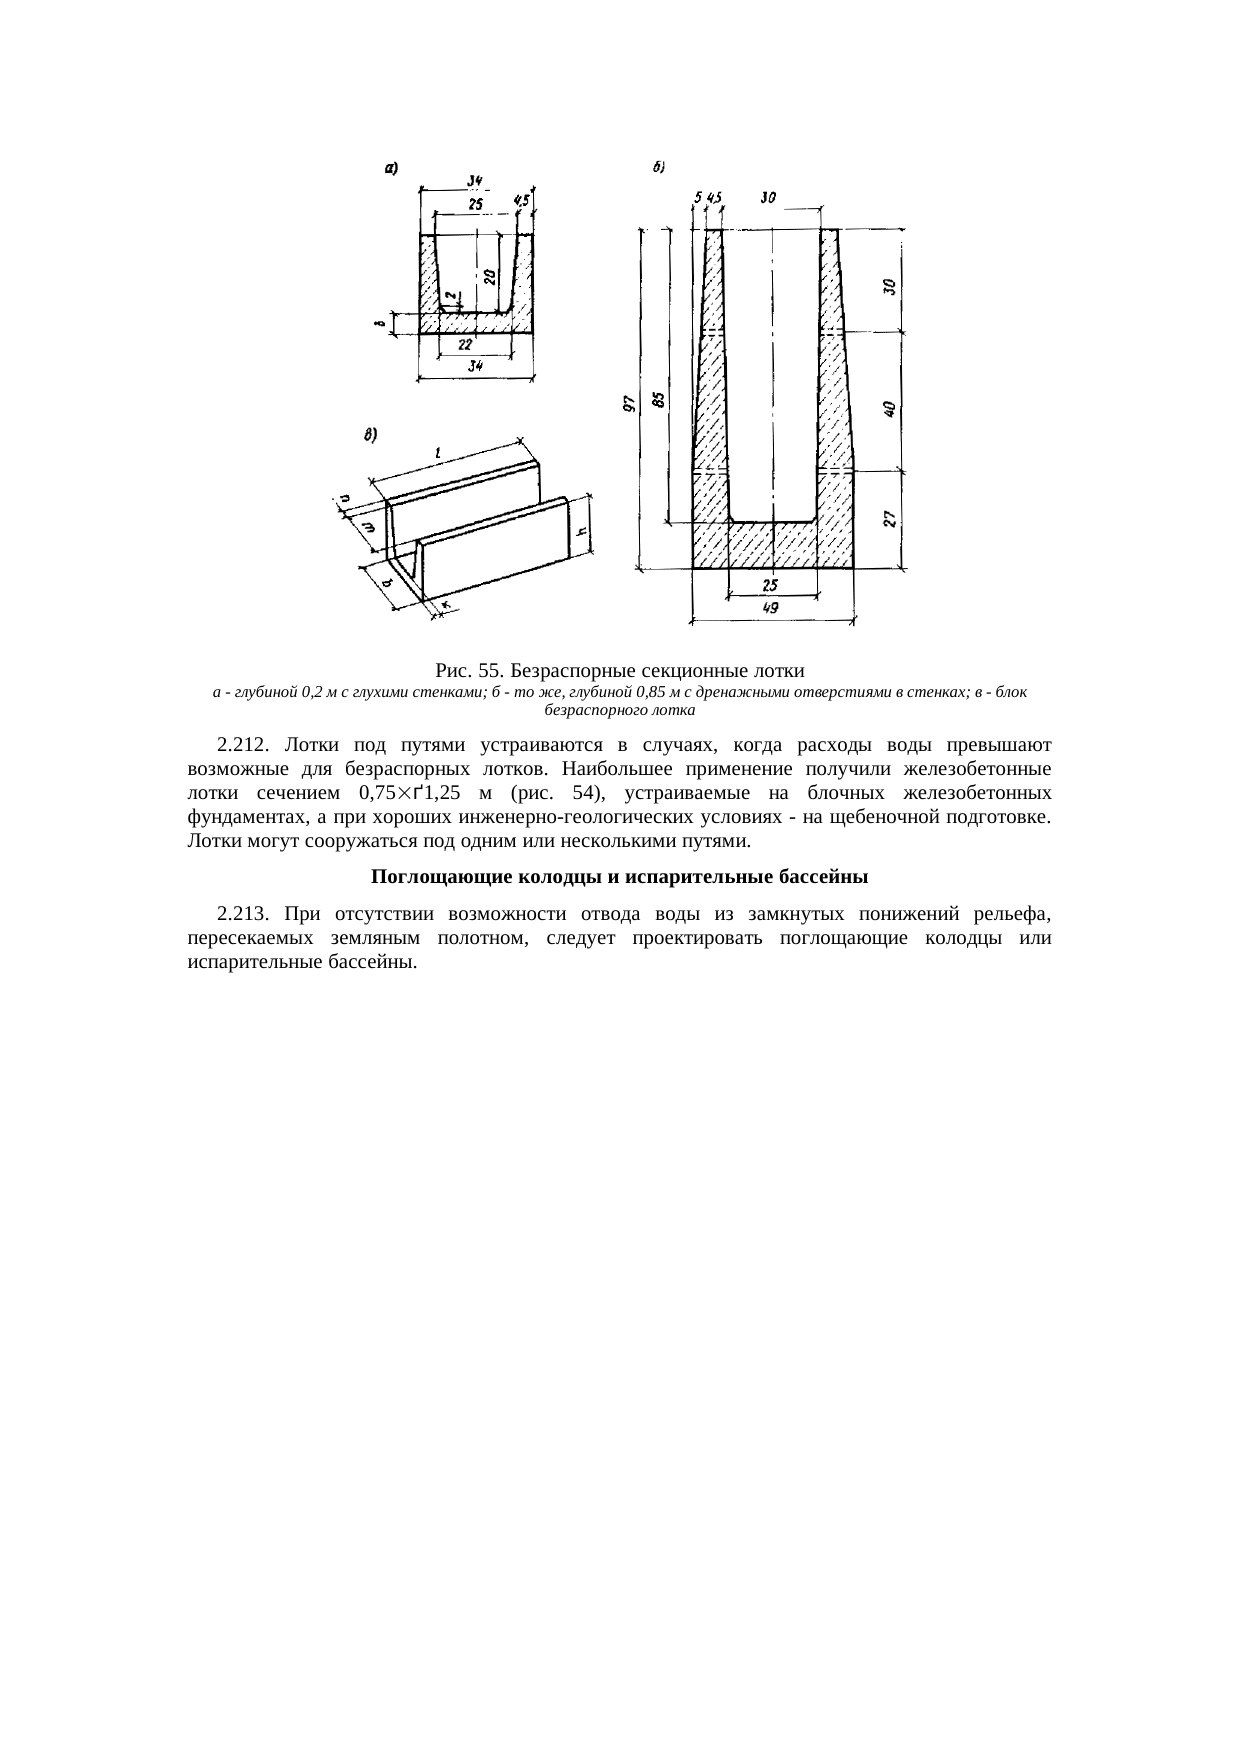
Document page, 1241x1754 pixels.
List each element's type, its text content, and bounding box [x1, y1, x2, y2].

subtitle Поглощающие колодцы и испарительные бассейны [187, 864, 1053, 888]
picture [325, 149, 915, 633]
text а - глубиной 0,2 м с глухими стенками; б - то же, глубиной 0,85 м с дренажными отверстиями в стенках; в - блок безраспорного лотка [187, 682, 1053, 719]
text 2.213. При отсутствии возможности отвода воды из замкнутых понижений рельефа, пересекаемых земляным полотном, следует проектировать поглощающие колодцы или испарительные бассейны. [187, 901, 1053, 973]
text 2.212. Лотки под путями устраиваются в случаях, когда расходы воды превышают возможные для безраспорных лотков. Наибольшее применение получили железобетонные лотки сечением 0,75ґ1,25 м (рис. 54), устраиваемые на блочных железобетонных фундаментах, а при хороших инженерно-геологических условиях - на щебеночной подготовке. Лотки могут сооружаться под одним или несколькими путями. [187, 732, 1053, 852]
text Рис. 55. Безраспорные секционные лотки [187, 658, 1053, 682]
